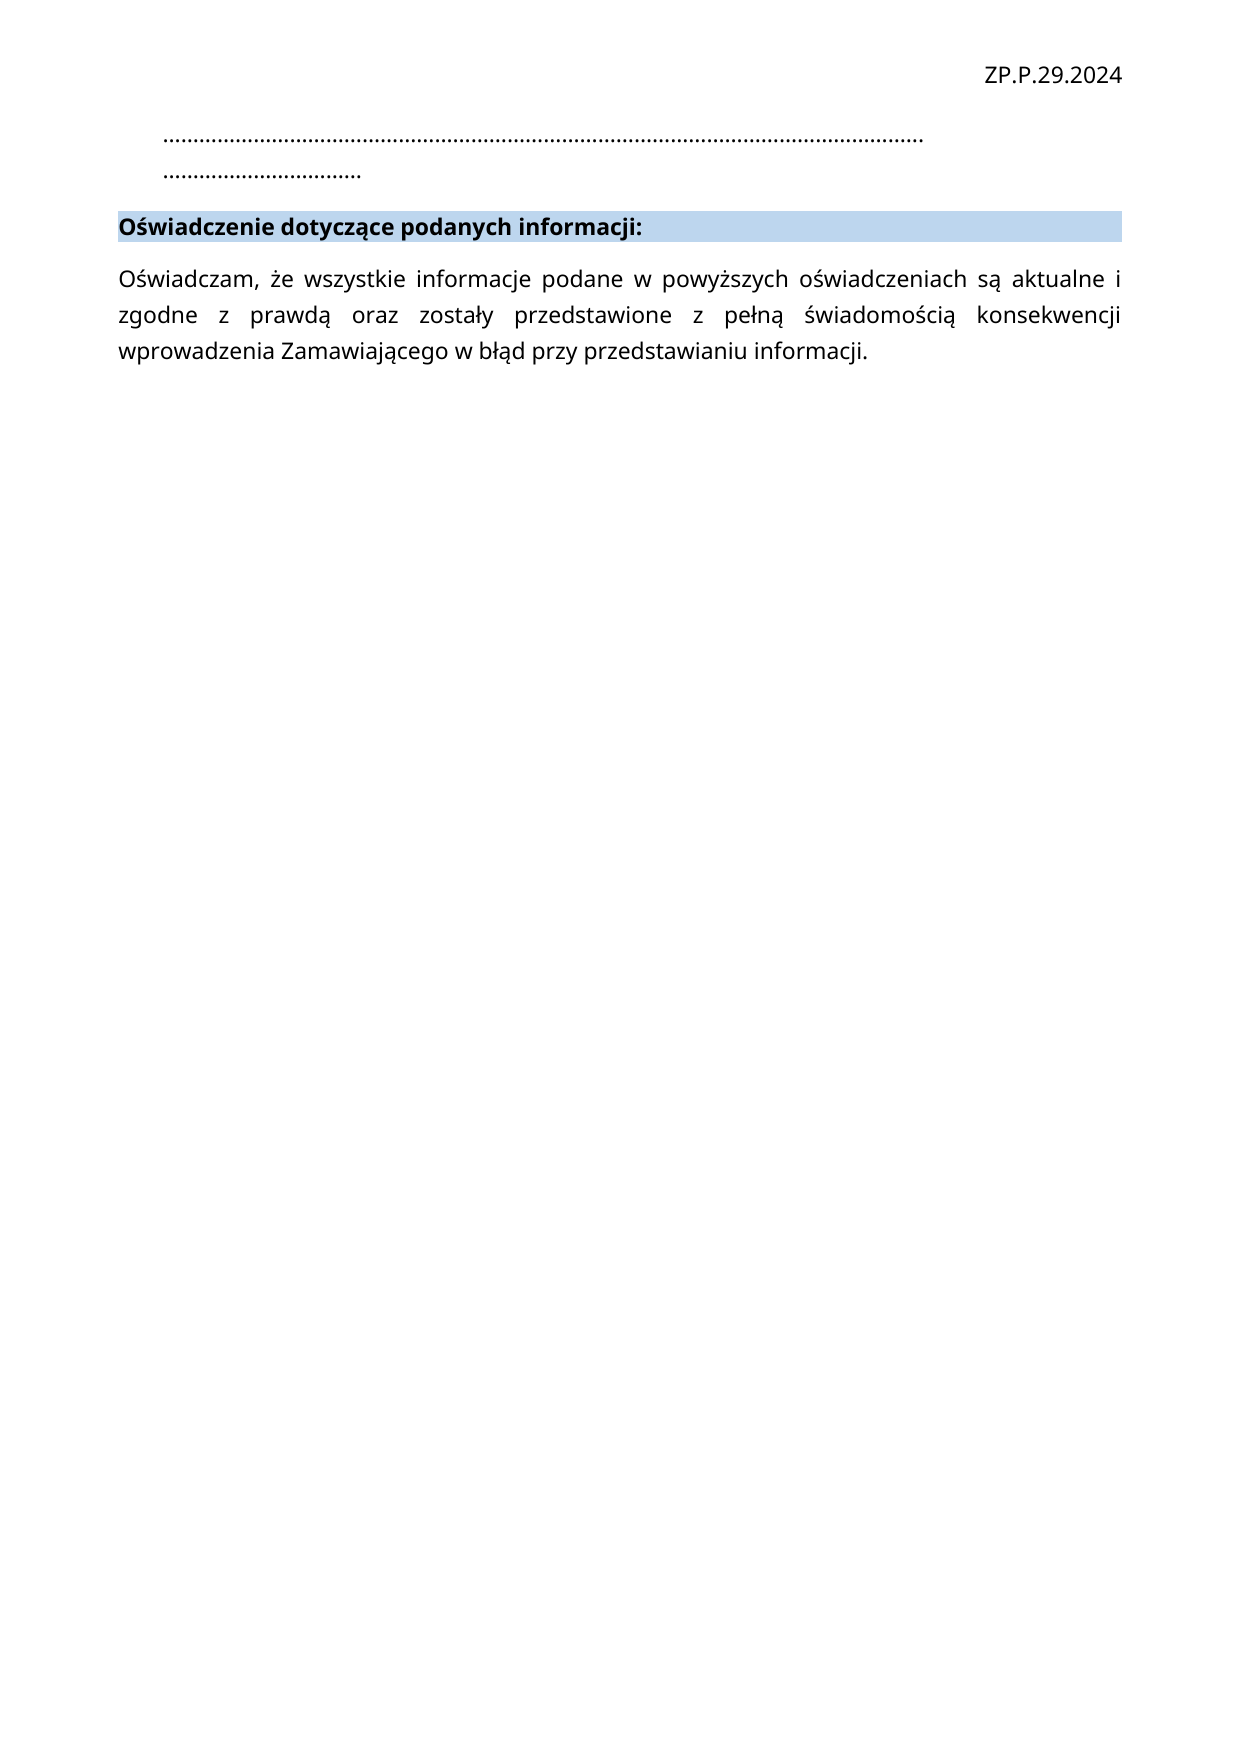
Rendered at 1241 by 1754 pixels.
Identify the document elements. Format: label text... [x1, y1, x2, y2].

list ……………………………………………………………………………………………………………...…………………………… [162, 118, 1122, 185]
text Oświadczam, że wszystkie informacje podane w powyższych oświadczeniach są aktualne i zgodne z prawdą oraz zostały przedstawione z pełną świadomością konsekwencji wprowadzenia Zamawiającego w błąd przy przedstawianiu informacji. [118, 263, 1122, 367]
text Oświadczenie dotyczące podanych informacji: [118, 211, 1122, 242]
